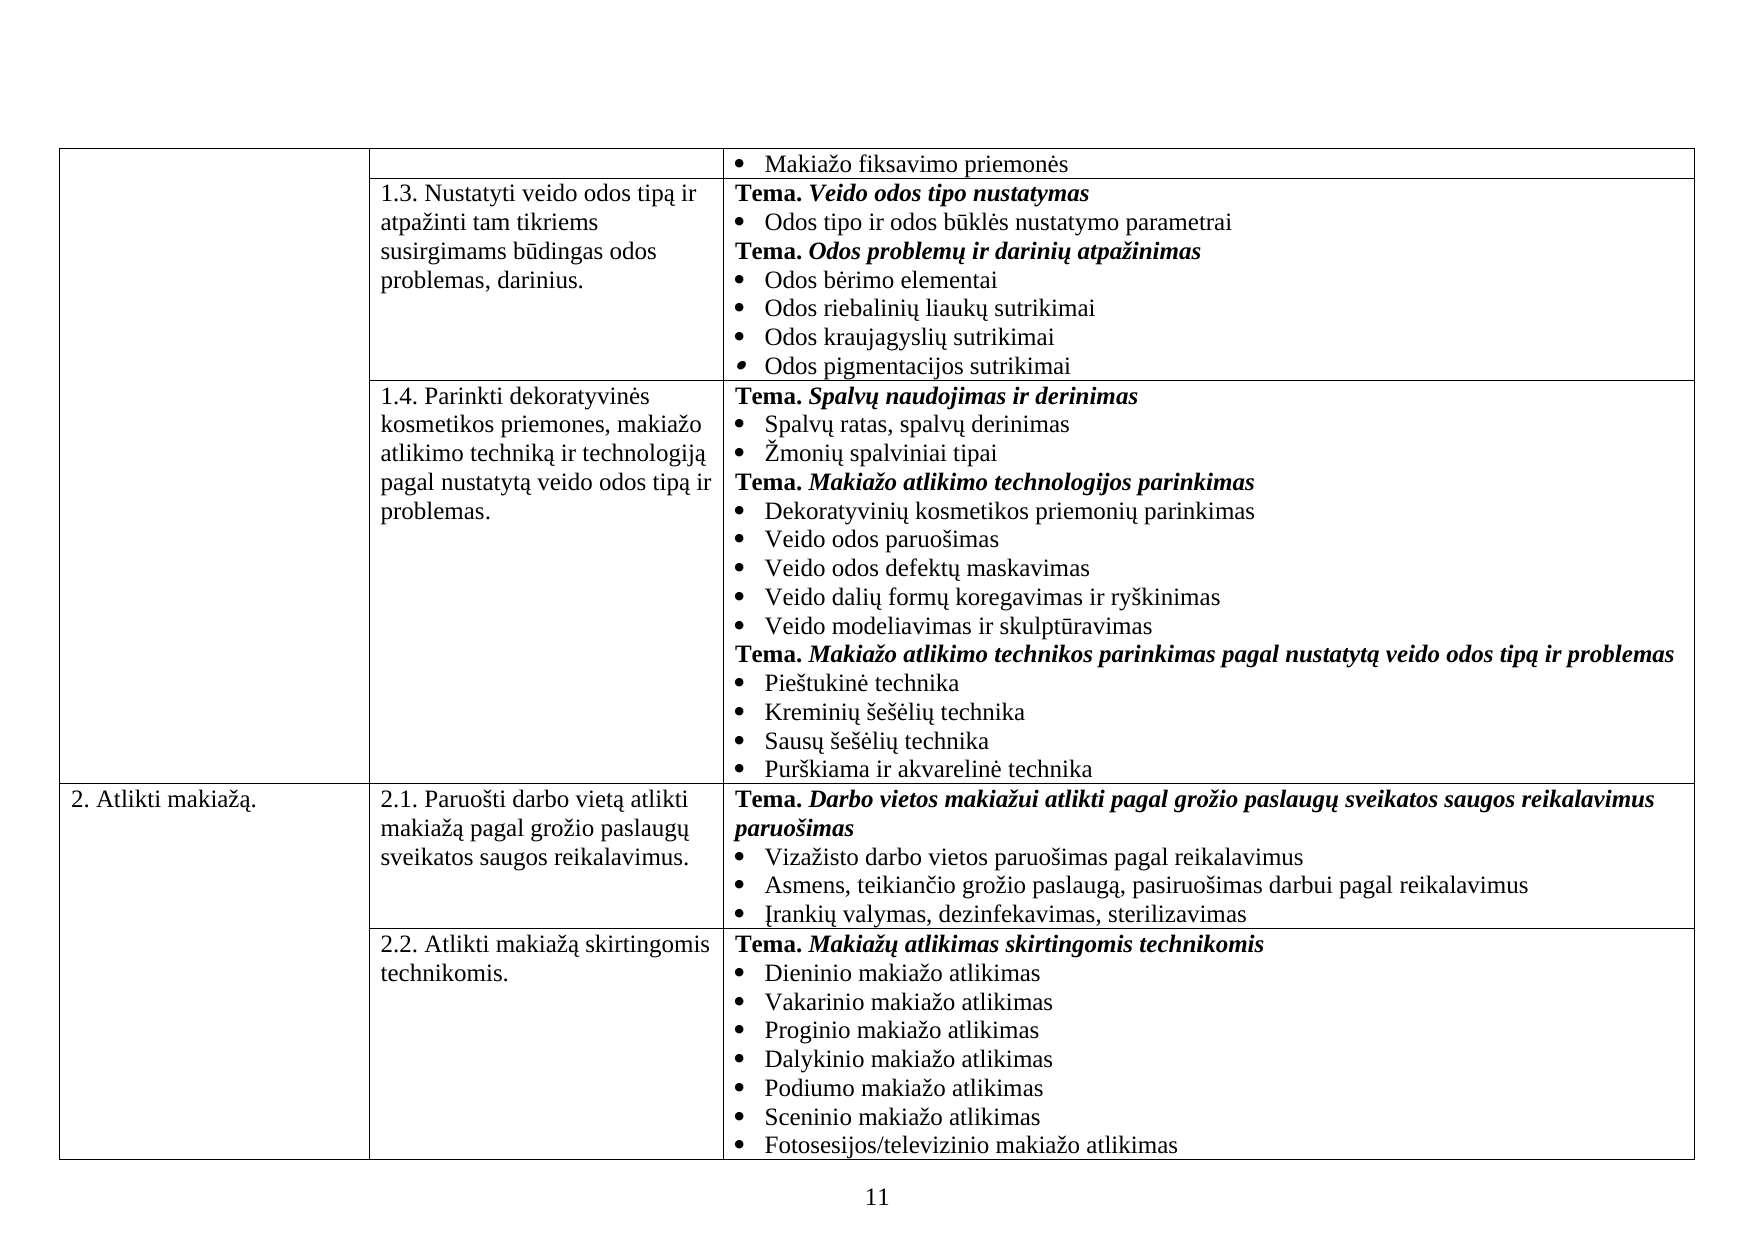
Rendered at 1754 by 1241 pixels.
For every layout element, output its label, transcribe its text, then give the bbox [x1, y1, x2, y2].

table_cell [370, 929, 723, 1159]
table_cell 1.3. Nustatyti veido odos tipą ir atpažinti tam tikriems susirgimams būdingas odos problemas, darinius. [370, 179, 723, 380]
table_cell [370, 149, 723, 177]
table_cell Tema. Spalvų naudojimas ir derinimas Spalvų ratas, spalvų derinimas Žmonių spalviniai tipai Tema. Makiažo atlikimo technologijos parinkimas Dekoratyvinių kosmetikos priemonių parinkimas Veido odos paruošimas Veido odos defektų maskavimas Veido dalių formų koregavimas ir ryškinimas Veido modeliavimas ir skulptūravimas Tema. Makiažo atlikimo technikos parinkimas pagal nustatytą veido odos tipą ir problemas Pieštukinė technika Kreminių šešėlių technika Sausų šešėlių technika Purškiama ir akvarelinė technika [724, 381, 1694, 783]
table_cell 2. Atlikti makiažą. [60, 784, 369, 1159]
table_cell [724, 149, 1694, 177]
table_cell 1.4. Parinkti dekoratyvinės kosmetikos priemones, makiažo atlikimo techniką ir technologiją pagal nustatytą veido odos tipą ir problemas. [370, 381, 723, 783]
table_cell 2.1. Paruošti darbo vietą atlikti makiažą pagal grožio paslaugų sveikatos saugos reikalavimus. [370, 784, 723, 928]
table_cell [724, 929, 1694, 1159]
table_cell Tema. Veido odos tipo nustatymas Odos tipo ir odos būklės nustatymo parametrai Tema. Odos problemų ir darinių atpažinimas Odos bėrimo elementai Odos riebalinių liaukų sutrikimai Odos kraujagyslių sutrikimai Odos pigmentacijos sutrikimai [724, 179, 1694, 380]
table_cell Tema. Darbo vietos makiažui atlikti pagal grožio paslaugų sveikatos saugos reikalavimus paruošimas Vizažisto darbo vietos paruošimas pagal reikalavimus Asmens, teikiančio grožio paslaugą, pasiruošimas darbui pagal reikalavimus Įrankių valymas, dezinfekavimas, sterilizavimas [724, 784, 1694, 928]
